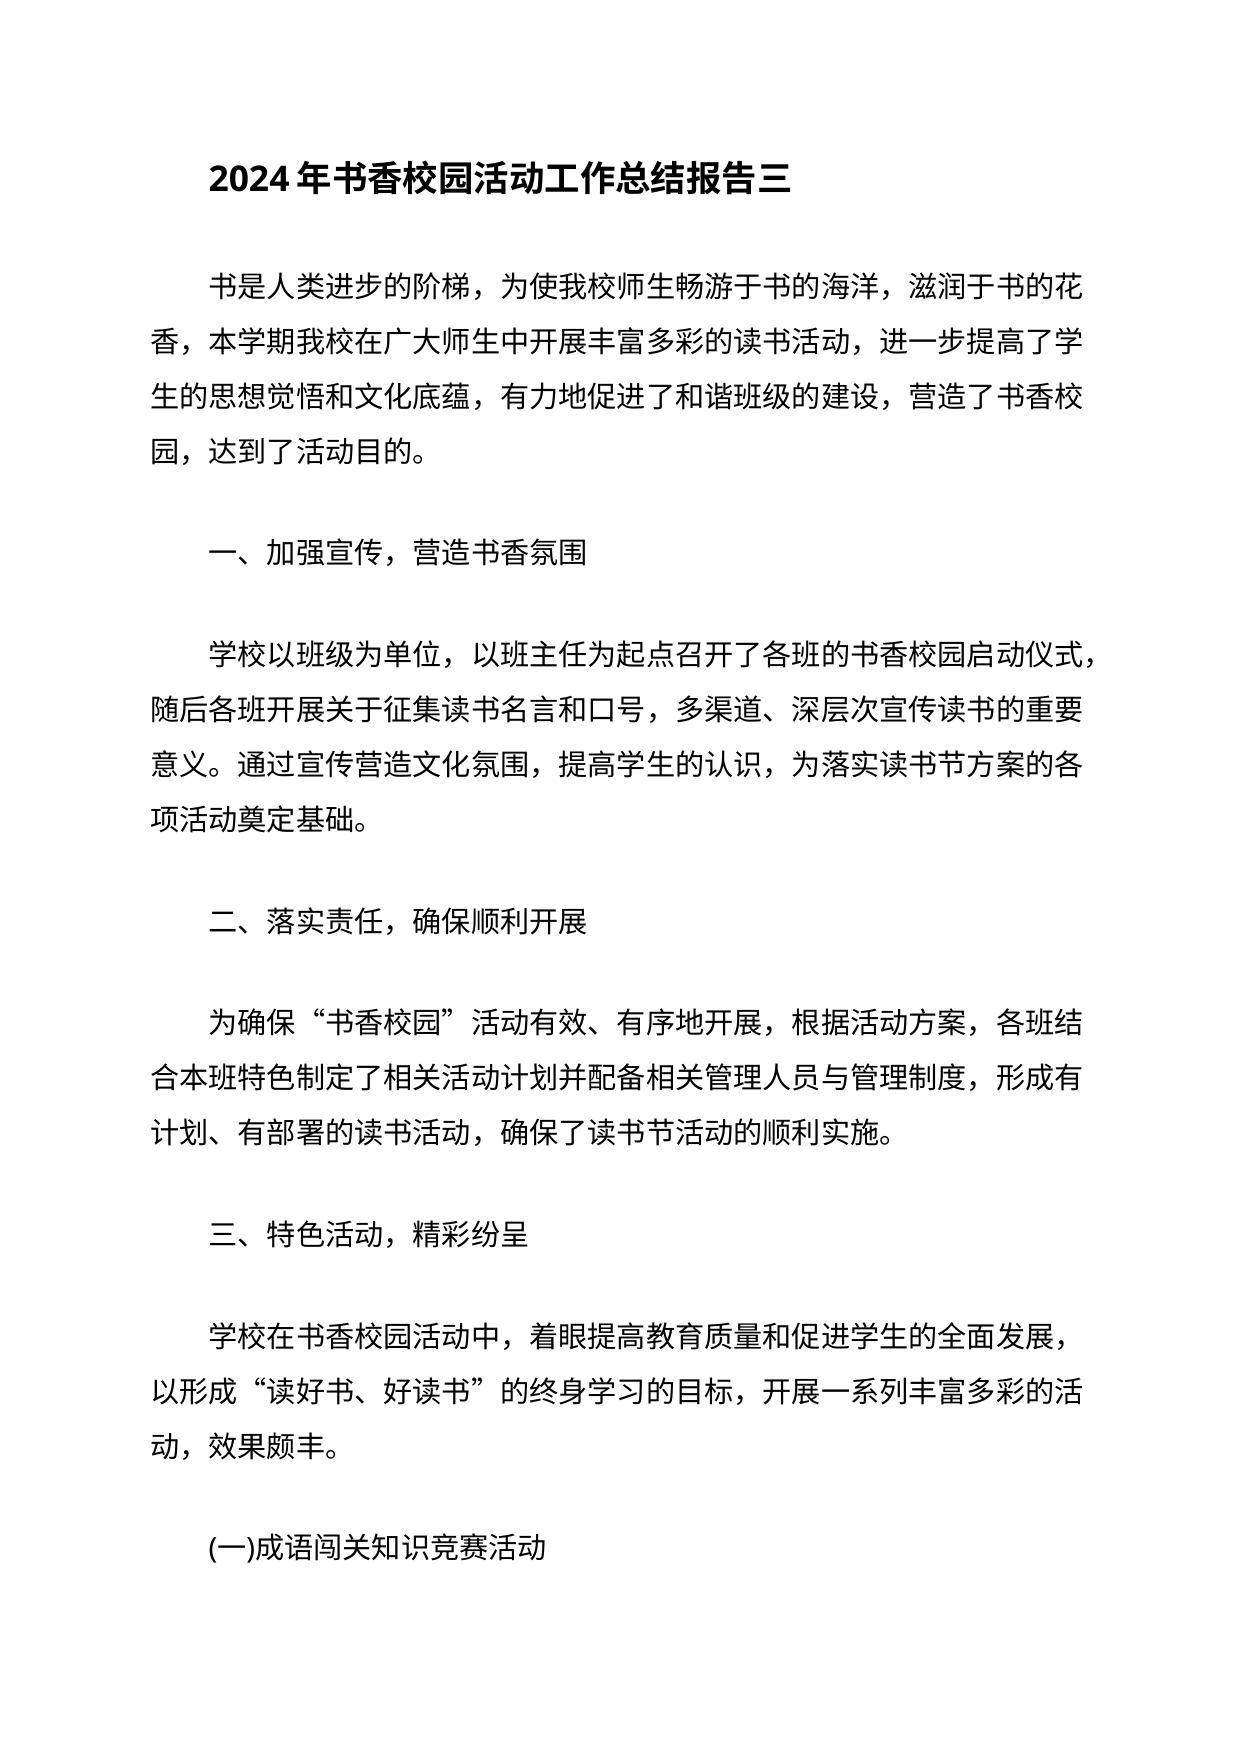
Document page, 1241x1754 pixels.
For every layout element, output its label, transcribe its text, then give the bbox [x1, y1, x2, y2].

text 2024年书香校园活动工作总结报告三 [150, 150, 1090, 201]
text 一、加强宣传，营造书香氛围 [150, 530, 1090, 572]
text 三、特色活动，精彩纷呈 [150, 1212, 1090, 1254]
text 二、落实责任，确保顺利开展 [150, 898, 1090, 941]
text (一)成语闯关知识竞赛活动 [150, 1525, 1090, 1567]
text 学校在书香校园活动中，着眼提高教育质量和促进学生的全面发展，以形成“读好书、好读书”的终身学习的目标，开展一系列丰富多彩的活动，效果颇丰。 [150, 1313, 1090, 1465]
text 学校以班级为单位，以班主任为起点召开了各班的书香校园启动仪式，随后各班开展关于征集读书名言和口号，多渠道、深层次宣传读书的重要意义。通过宣传营造文化氛围，提高学生的认识，为落实读书节方案的各项活动奠定基础。 [150, 632, 1090, 839]
text 书是人类进步的阶梯，为使我校师生畅游于书的海洋，滋润于书的花香，本学期我校在广大师生中开展丰富多彩的读书活动，进一步提高了学生的思想觉悟和文化底蕴，有力地促进了和谐班级的建设，营造了书香校园，达到了活动目的。 [150, 263, 1090, 471]
text 为确保“书香校园”活动有效、有序地开展，根据活动方案，各班结合本班特色制定了相关活动计划并配备相关管理人员与管理制度，形成有计划、有部署的读书活动，确保了读书节活动的顺利实施。 [150, 1000, 1090, 1152]
